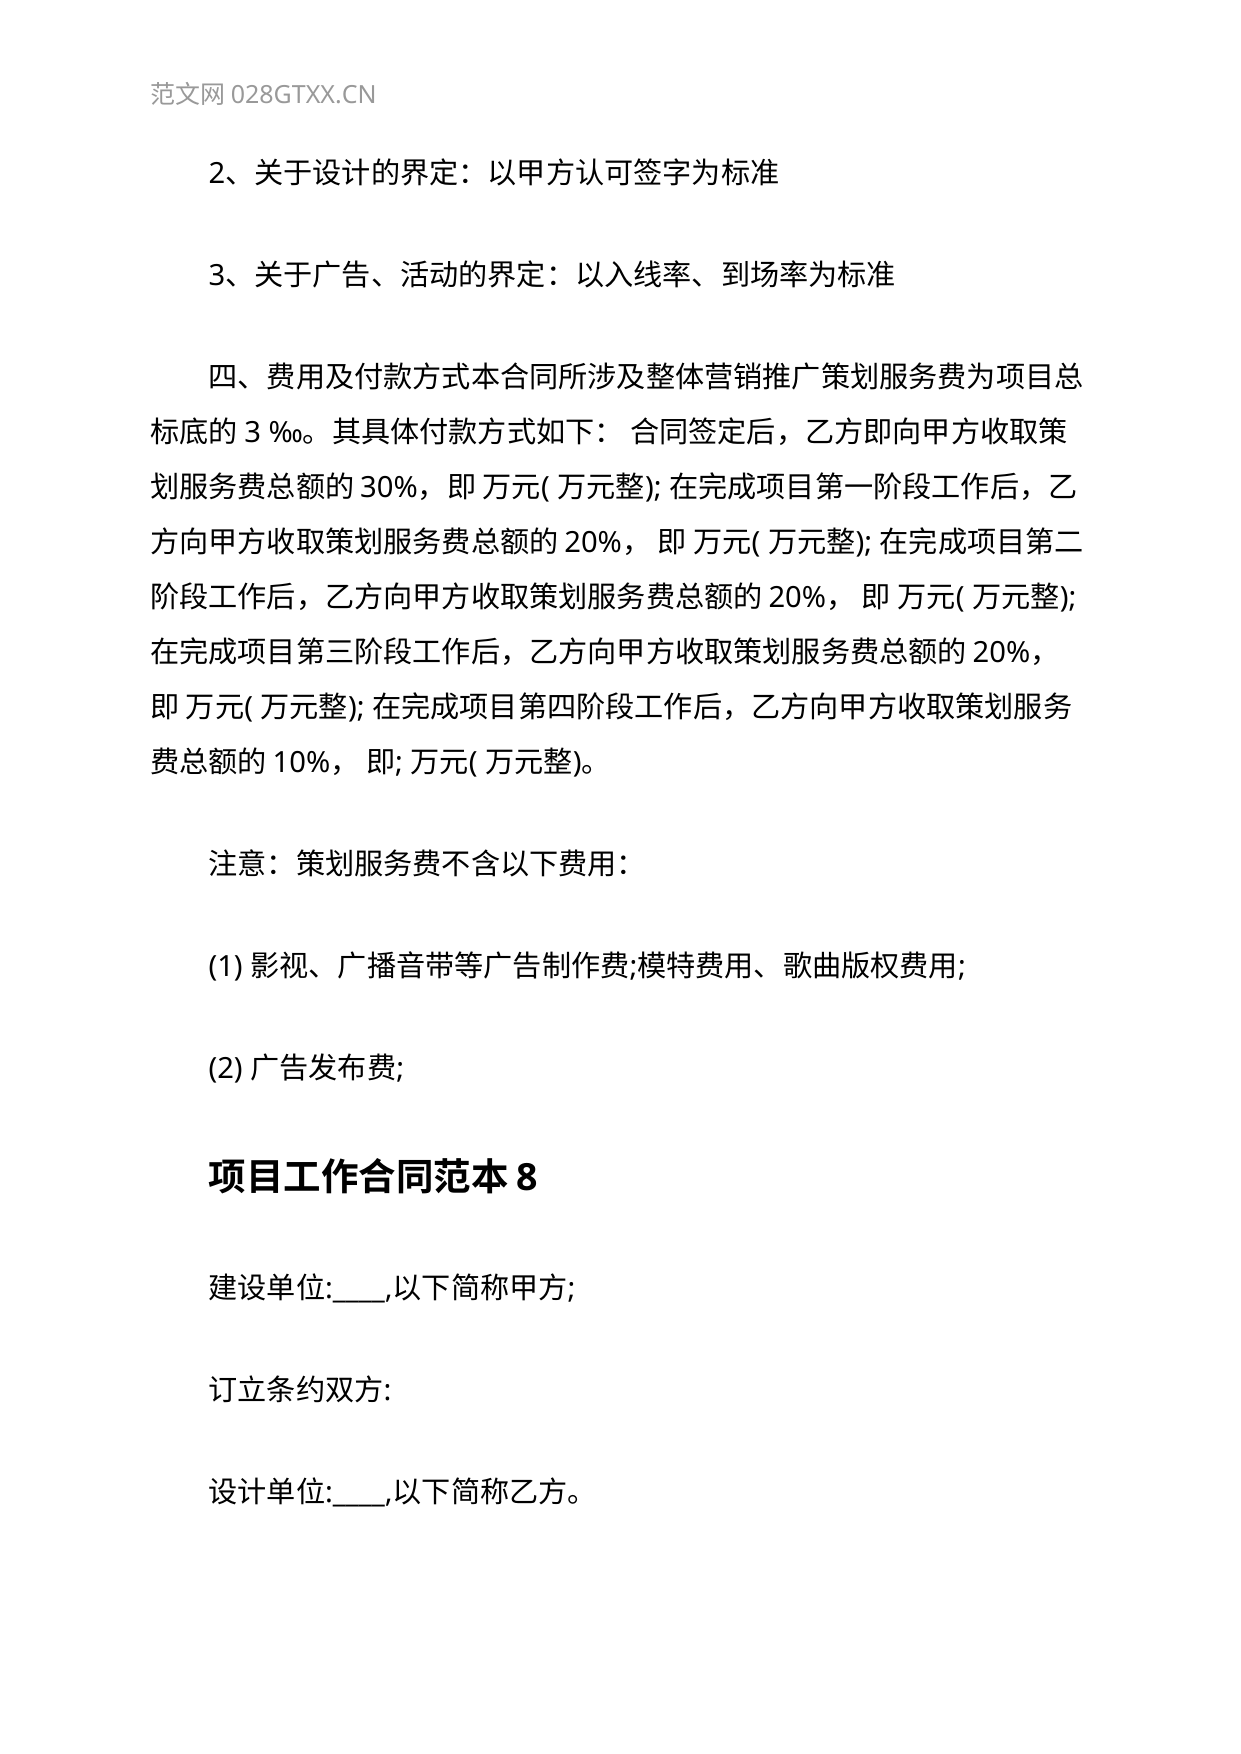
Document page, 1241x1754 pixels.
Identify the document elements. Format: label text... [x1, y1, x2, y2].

text 四、费用及付款方式本合同所涉及整体营销推广策划服务费为项目总标底的 3 ‰。其具体付款方式如下： 合同签定后，乙方即向甲方收取策划服务费总额的30%，即 万元( 万元整); 在完成项目第一阶段工作后，乙方向甲方收取策划服务费总额的20%， 即 万元( 万元整); 在完成项目第二阶段工作后，乙方向甲方收取策划服务费总额的20%， 即 万元( 万元整); 在完成项目第三阶段工作后，乙方向甲方收取策划服务费总额的20%， 即 万元( 万元整); 在完成项目第四阶段工作后，乙方向甲方收取策划服务费总额的10%， 即; 万元( 万元整)。 [150, 354, 1090, 781]
text 建设单位:____,以下简称甲方; [150, 1264, 1090, 1307]
text 3、关于广告、活动的界定：以入线率、到场率为标准 [150, 252, 1090, 294]
text (2) 广告发布费; [150, 1044, 1090, 1087]
text 设计单位:____,以下简称乙方。 [150, 1468, 1090, 1511]
text (1) 影视、广播音带等广告制作费;模特费用、歌曲版权费用; [150, 943, 1090, 985]
text 项目工作合同范本8 [150, 1147, 1090, 1201]
text 2、关于设计的界定：以甲方认可签字为标准 [150, 150, 1090, 192]
text 订立条约双方: [150, 1366, 1090, 1408]
text 注意：策划服务费不含以下费用： [150, 841, 1090, 883]
